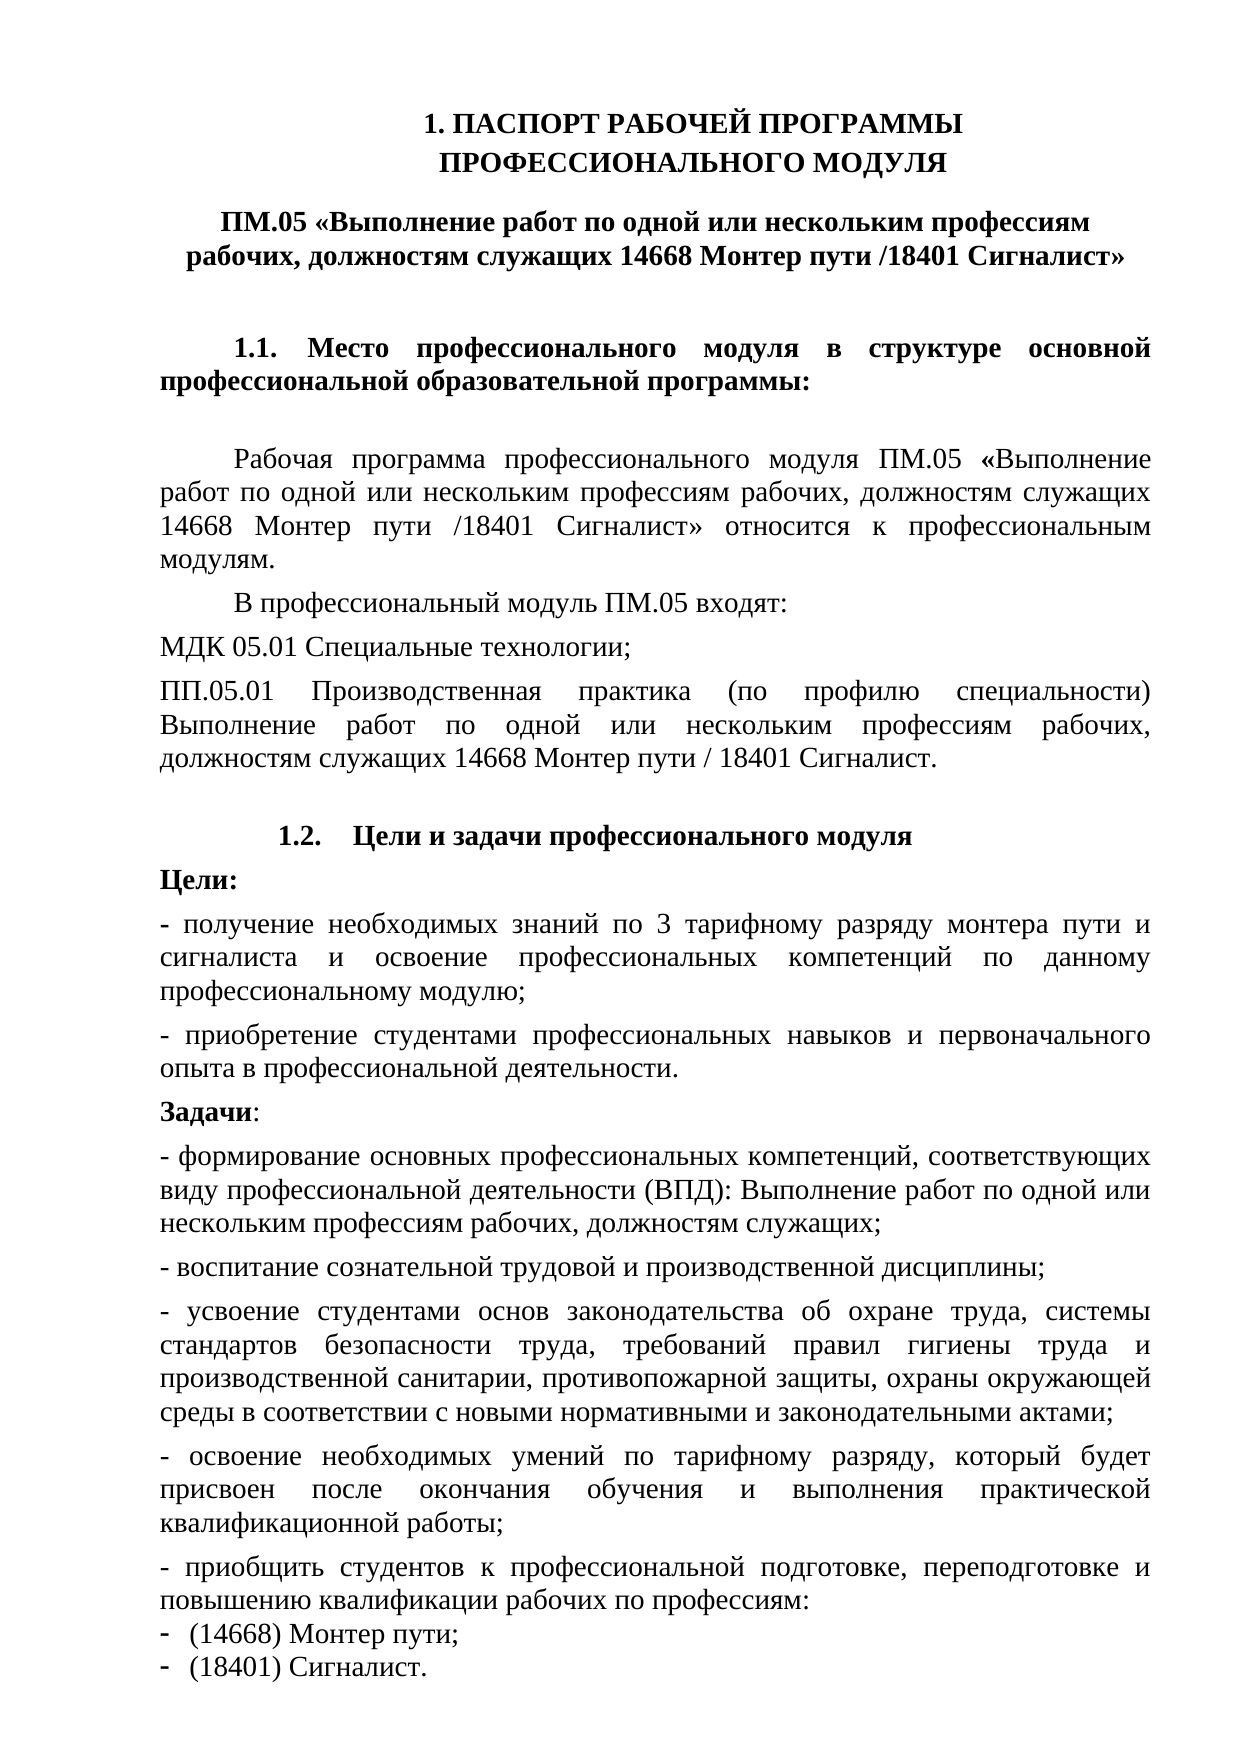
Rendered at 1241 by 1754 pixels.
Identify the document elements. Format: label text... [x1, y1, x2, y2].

text Цели: [159, 862, 1152, 895]
text ПМ.05 «Выполнение работ по одной или нескольким профессиям рабочих, должностям служащих 14668 Монтер пути /18401 Сигналист» [159, 204, 1152, 271]
text - приобретение студентами профессиональных навыков и первоначального опыта в профессиональной деятельности. [159, 1017, 1152, 1084]
text МДК 05.01 Специальные технологии; [159, 629, 1152, 663]
list (18401) Сигналист. [159, 1649, 1152, 1683]
text - приобщить студентов к профессиональной подготовке, переподготовке и повышению квалификации рабочих по профессиям: [159, 1549, 1152, 1616]
text - формирование основных профессиональных компетенций, соответствующих виду профессиональной деятельности (ВПД): Выполнение работ по одной или нескольким профессиям рабочих, должностям служащих; [159, 1138, 1152, 1239]
text - воспитание сознательной трудовой и производственной дисциплины; [159, 1249, 1152, 1283]
text ПП.05.01 Производственная практика (по профилю специальности) Выполнение работ по одной или нескольким профессиям рабочих, должностям служащих 14668 Монтер пути / 18401 Сигналист. [159, 673, 1152, 774]
text - освоение необходимых умений по тарифному разряду, который будет присвоен после окончания обучения и выполнения практической квалификационной работы; [159, 1438, 1152, 1538]
text 1.1. Место профессионального модуля в структуре основной профессиональной образовательной программы: [159, 330, 1152, 397]
list ПРОФЕССИОНАЛЬНОГО МОДУЛЯ [234, 145, 1152, 178]
list Цели и задачи профессионального модуля [278, 818, 1152, 851]
list 1. ПАСПОРТ РАБОЧЕЙ ПРОГРАММЫ [234, 106, 1152, 140]
text - усвоение студентами основ законодательства об охране труда, системы стандартов безопасности труда, требований правил гигиены труда и производственной санитарии, противопожарной защиты, охраны окружающей среды в соответствии с новыми нормативными и законодательными актами; [159, 1293, 1152, 1427]
text В профессиональный модуль ПМ.05 входят: [159, 585, 1152, 619]
text Рабочая программа профессионального модуля ПМ.05 «Выполнение работ по одной или нескольким профессиям рабочих, должностям служащих 14668 Монтер пути /18401 Сигналист» относится к профессиональным модулям. [159, 441, 1152, 575]
text Задачи: [159, 1094, 1152, 1128]
list (14668) Монтер пути; [159, 1616, 1152, 1649]
text - получение необходимых знаний по 3 тарифному разряду монтера пути и сигналиста и освоение профессиональных компетенций по данному профессиональному модулю; [159, 906, 1152, 1006]
